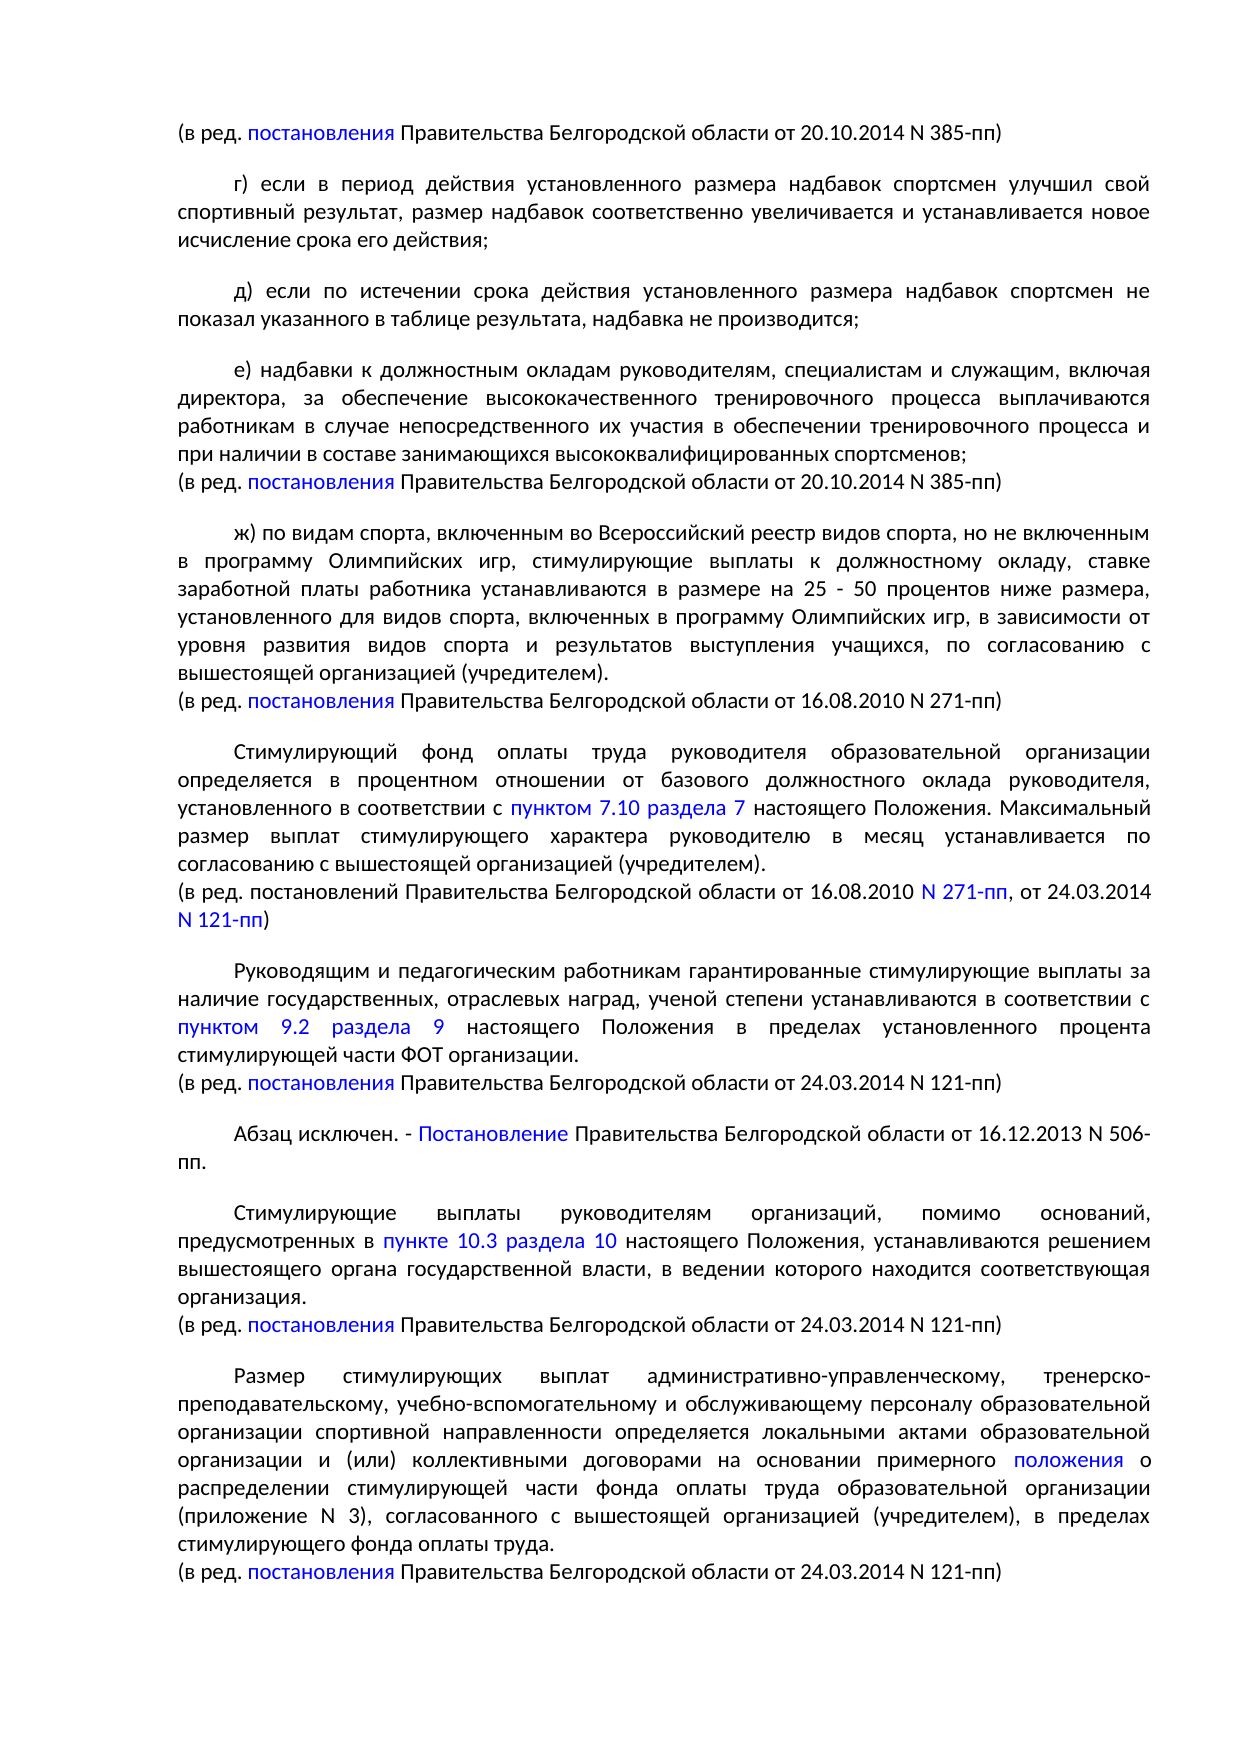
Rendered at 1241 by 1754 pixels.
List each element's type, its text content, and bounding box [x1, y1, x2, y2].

text д) если по истечении срока действия установленного размера надбавок спортсмен не показал указанного в таблице результата, надбавка не производится; [177, 276, 1152, 332]
text (в ред. постановления Правительства Белгородской области от 16.08.2010 N 271-пп) [177, 686, 1152, 714]
text Руководящим и педагогическим работникам гарантированные стимулирующие выплаты за наличие государственных, отраслевых наград, ученой степени устанавливаются в соответствии с пунктом 9.2 раздела 9 настоящего Положения в пределах установленного процента стимулирующей части ФОТ организации. [177, 956, 1152, 1068]
text (в ред. постановления Правительства Белгородской области от 24.03.2014 N 121-пп) [177, 1310, 1152, 1338]
text (в ред. постановления Правительства Белгородской области от 20.10.2014 N 385-пп) [177, 467, 1152, 495]
text (в ред. постановлений Правительства Белгородской области от 16.08.2010 N 271-пп, от 24.03.2014 N 121-пп) [177, 877, 1152, 933]
text (в ред. постановления Правительства Белгородской области от 24.03.2014 N 121-пп) [177, 1557, 1152, 1585]
text Стимулирующие выплаты руководителям организаций, помимо оснований, предусмотренных в пункте 10.3 раздела 10 настоящего Положения, устанавливаются решением вышестоящего органа государственной власти, в ведении которого находится соответствующая организация. [177, 1198, 1152, 1310]
text (в ред. постановления Правительства Белгородской области от 20.10.2014 N 385-пп) [177, 118, 1152, 146]
text е) надбавки к должностным окладам руководителям, специалистам и служащим, включая директора, за обеспечение высококачественного тренировочного процесса выплачиваются работникам в случае непосредственного их участия в обеспечении тренировочного процесса и при наличии в составе занимающихся высококвалифицированных спортсменов; [177, 355, 1152, 467]
text (в ред. постановления Правительства Белгородской области от 24.03.2014 N 121-пп) [177, 1068, 1152, 1096]
text г) если в период действия установленного размера надбавок спортсмен улучшил свой спортивный результат, размер надбавок соответственно увеличивается и устанавливается новое исчисление срока его действия; [177, 169, 1152, 253]
text Размер стимулирующих выплат административно-управленческому, тренерско-преподавательскому, учебно-вспомогательному и обслуживающему персоналу образовательной организации спортивной направленности определяется локальными актами образовательной организации и (или) коллективными договорами на основании примерного положения о распределении стимулирующей части фонда оплаты труда образовательной организации (приложение N 3), согласованного с вышестоящей организацией (учредителем), в пределах стимулирующего фонда оплаты труда. [177, 1361, 1152, 1557]
text Стимулирующий фонд оплаты труда руководителя образовательной организации определяется в процентном отношении от базового должностного оклада руководителя, установленного в соответствии с пунктом 7.10 раздела 7 настоящего Положения. Максимальный размер выплат стимулирующего характера руководителю в месяц устанавливается по согласованию с вышестоящей организацией (учредителем). [177, 737, 1152, 877]
text ж) по видам спорта, включенным во Всероссийский реестр видов спорта, но не включенным в программу Олимпийских игр, стимулирующие выплаты к должностному окладу, ставке заработной платы работника устанавливаются в размере на 25 - 50 процентов ниже размера, установленного для видов спорта, включенных в программу Олимпийских игр, в зависимости от уровня развития видов спорта и результатов выступления учащихся, по согласованию с вышестоящей организацией (учредителем). [177, 518, 1152, 686]
text Абзац исключен. - Постановление Правительства Белгородской области от 16.12.2013 N 506-пп. [177, 1119, 1152, 1175]
